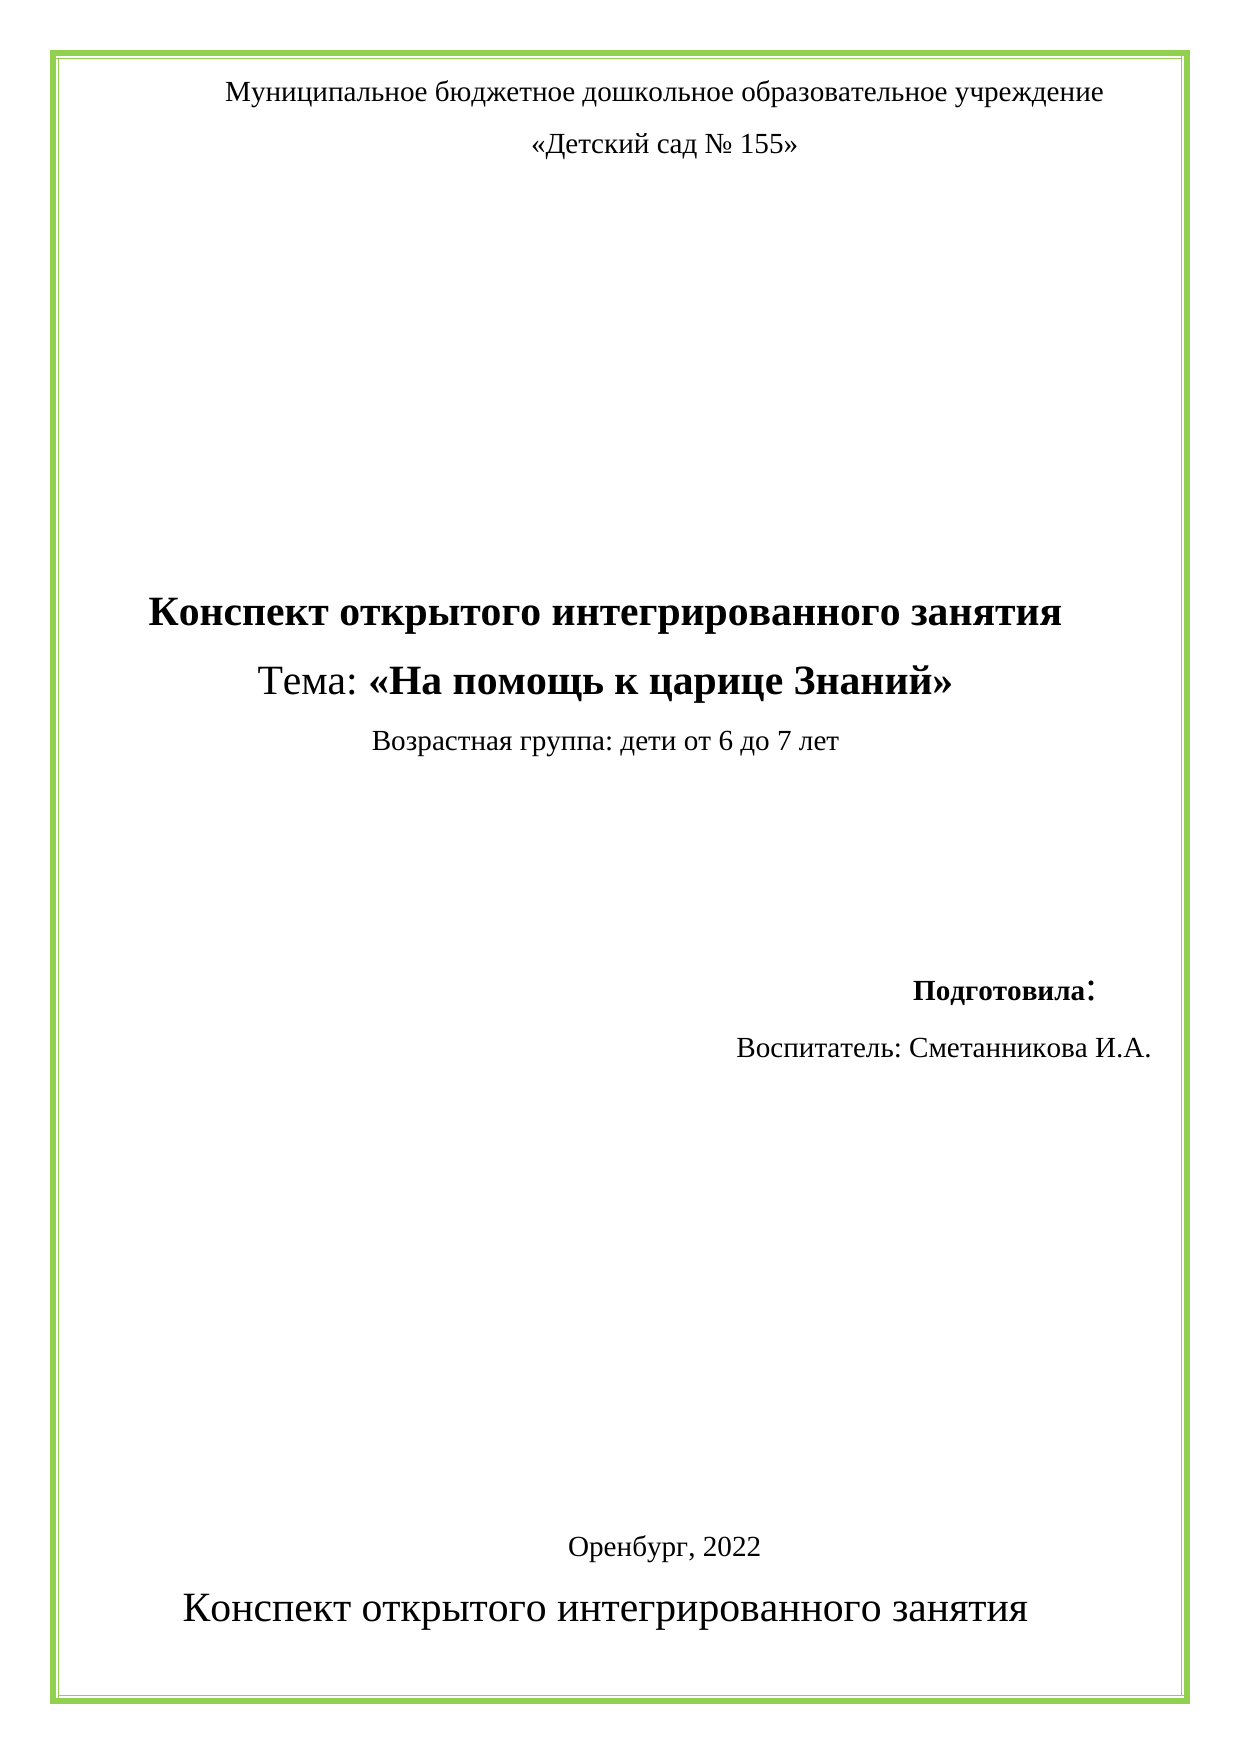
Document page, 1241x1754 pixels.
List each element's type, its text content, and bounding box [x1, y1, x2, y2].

text Конспект открытого интегрированного занятия [59, 1582, 1152, 1630]
text Оренбург, 2022 [177, 1529, 1152, 1563]
text Возрастная группа: дети от 6 до 7 лет [59, 723, 1152, 757]
text «Детский сад № 155» [177, 127, 1152, 160]
text Воспитатель: Сметанникова И.А. [177, 1030, 1152, 1063]
text Подготовила: [177, 961, 1152, 1009]
text Тема: «На помощь к царице Знаний» [59, 655, 1152, 703]
text Конспект открытого интегрированного занятия [59, 587, 1152, 635]
text Муниципальное бюджетное дошкольное образовательное учреждение [177, 74, 1152, 107]
